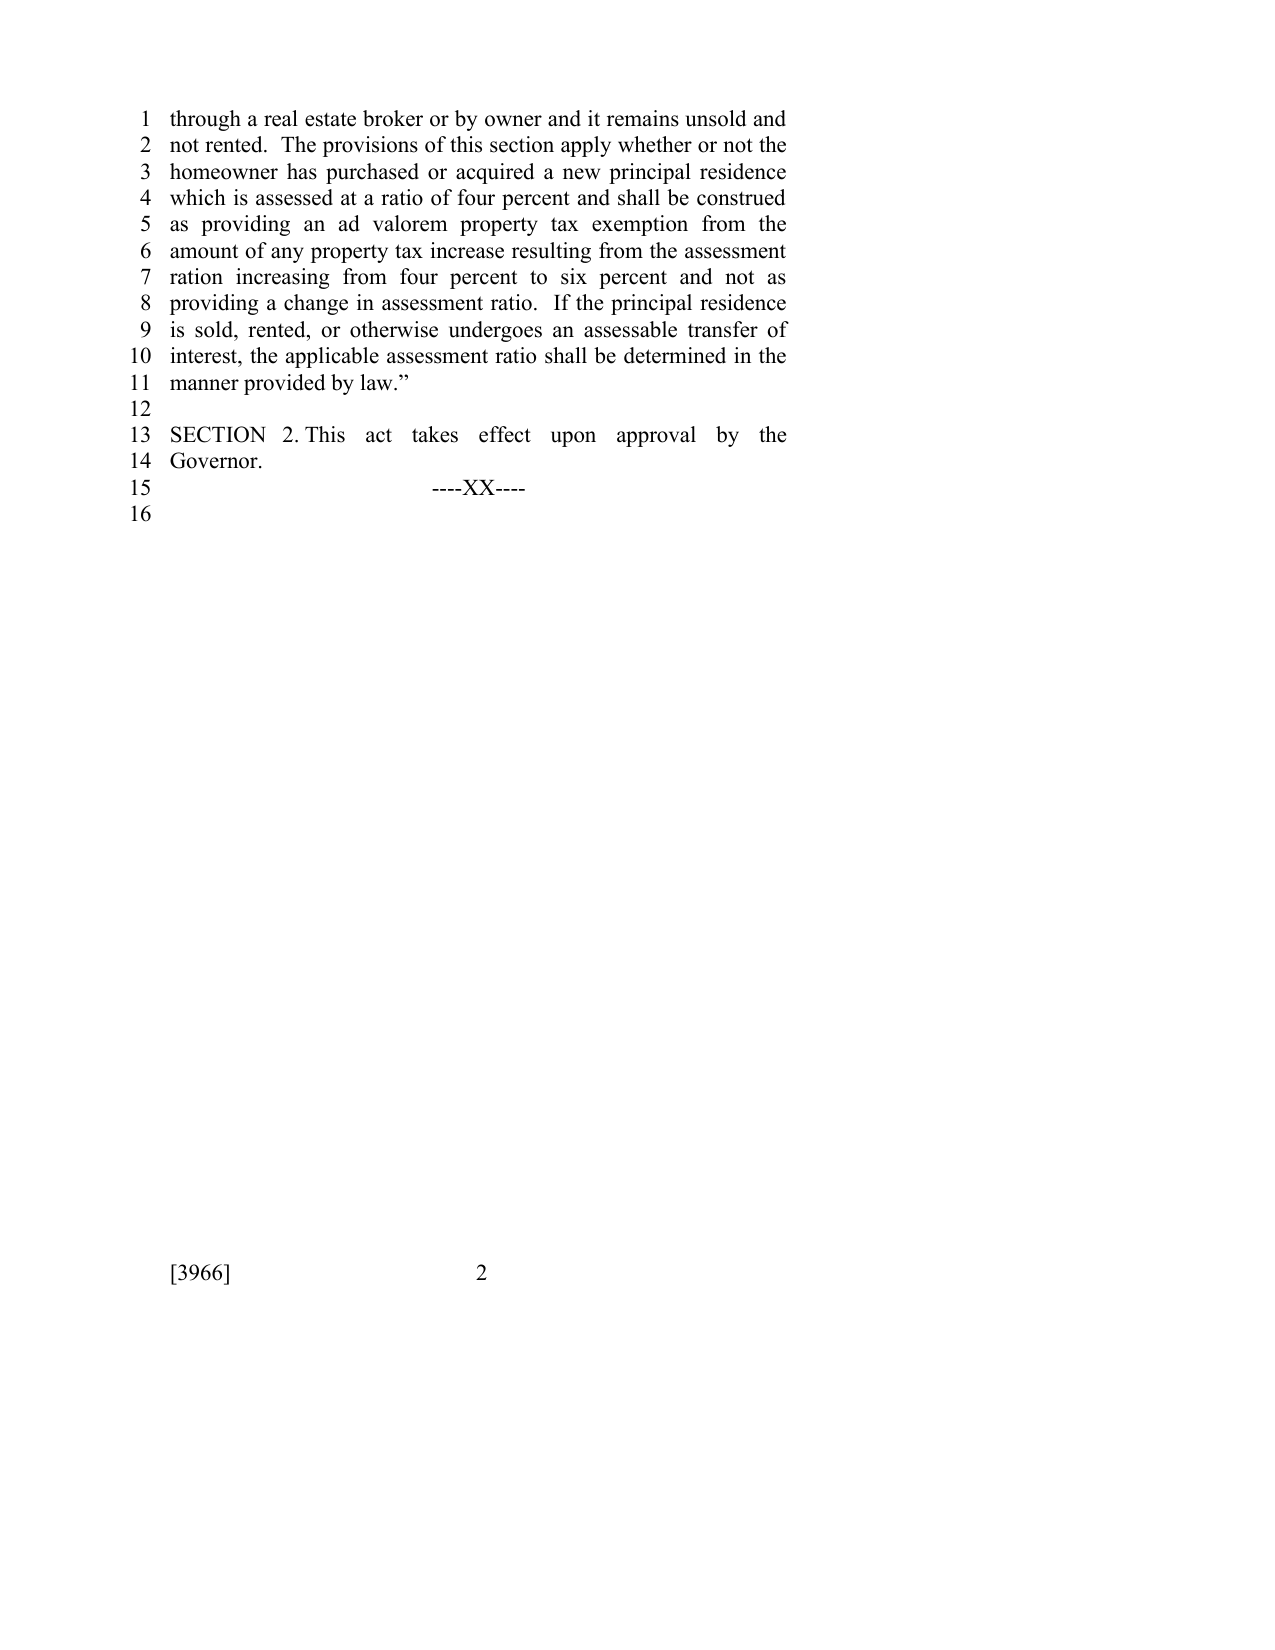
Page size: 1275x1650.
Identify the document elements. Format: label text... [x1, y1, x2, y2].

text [169, 105, 787, 395]
text ----XX---- [169, 474, 787, 500]
text SECTION 2. This act takes effect upon approval by the Governor. [169, 421, 787, 474]
